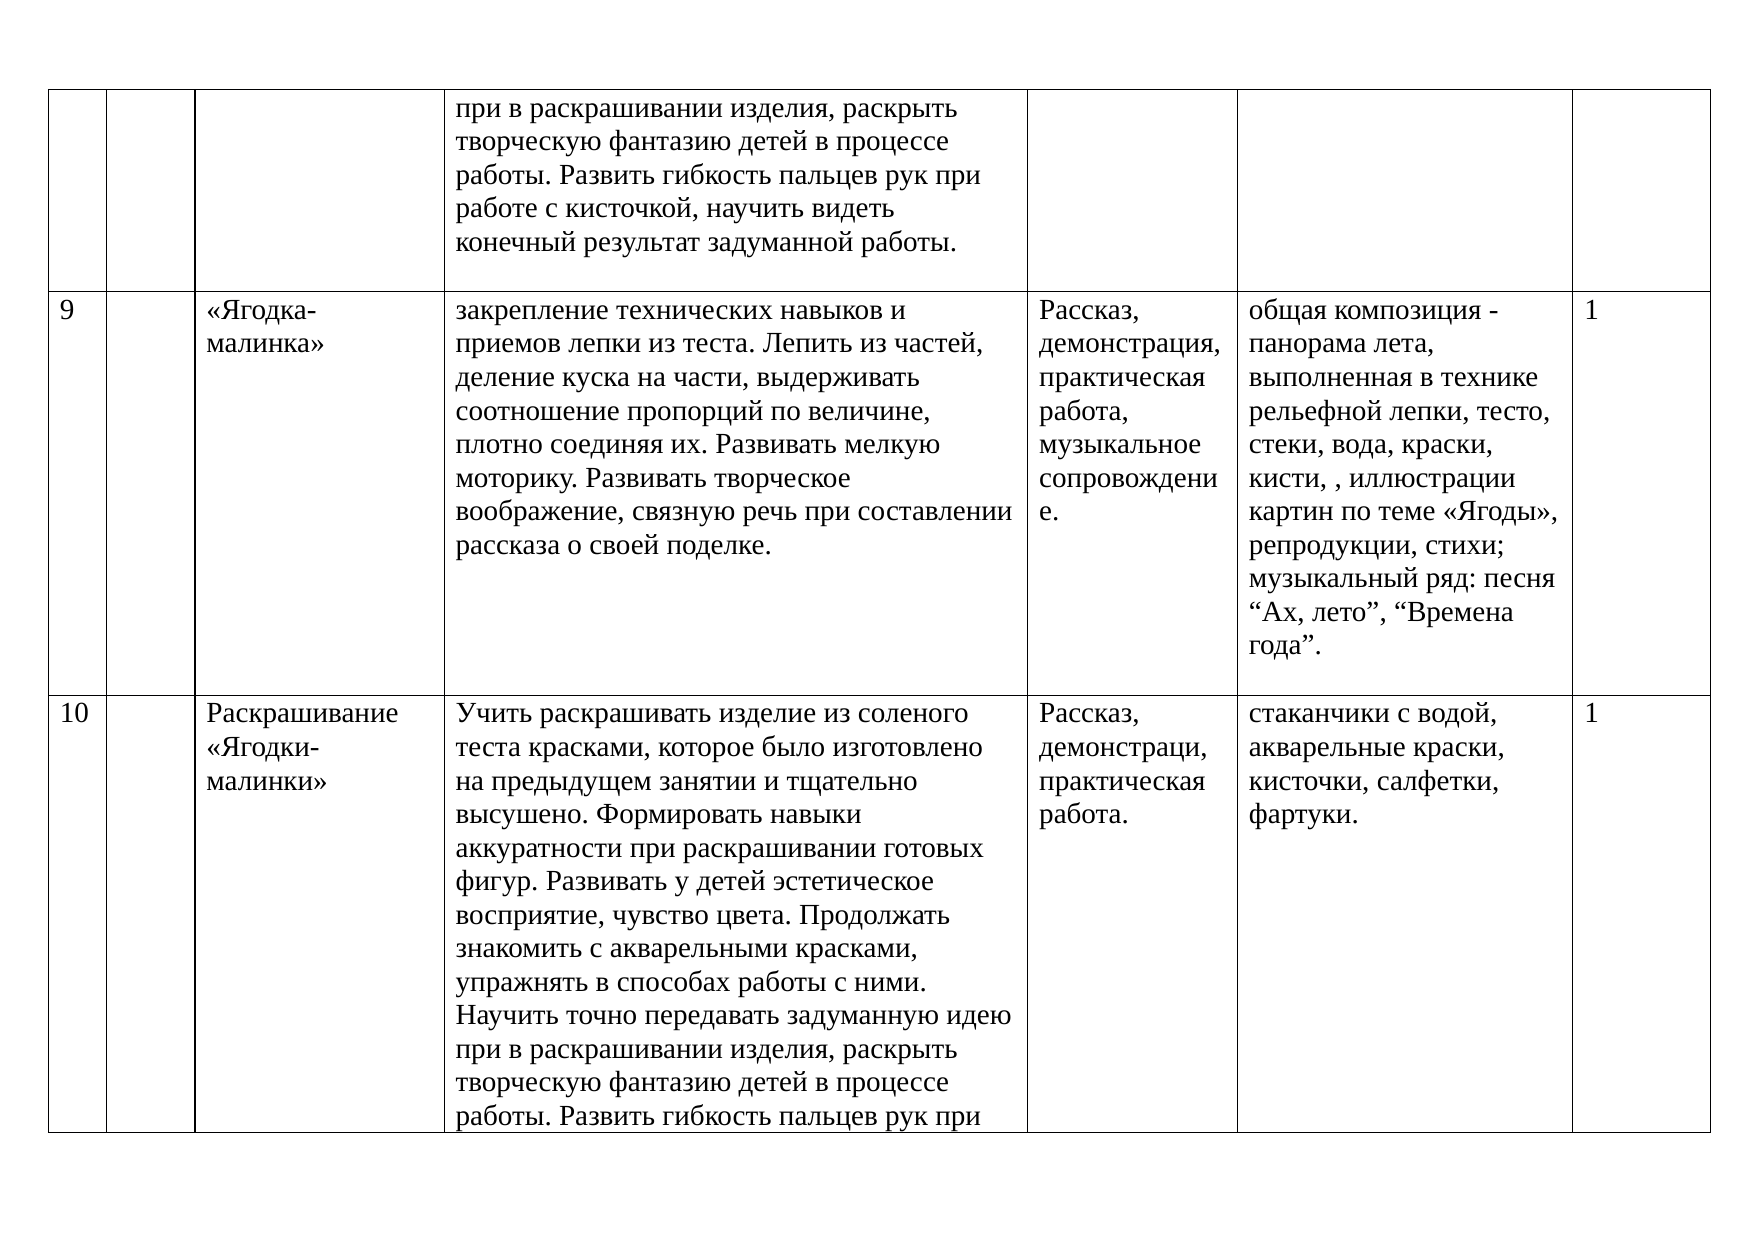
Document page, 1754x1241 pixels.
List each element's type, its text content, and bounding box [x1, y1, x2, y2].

table_cell закрепление технических навыков и приемов лепки из теста. Лепить из частей, деление куска на части, выдерживать соотношение пропорций по величине, плотно соединяя их. Развивать мелкую моторику. Развивать творческое воображение, связную речь при составлении рассказа о своей поделке. [445, 292, 1027, 694]
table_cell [196, 90, 444, 291]
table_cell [445, 696, 1027, 1132]
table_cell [1028, 696, 1237, 1132]
table_cell 1 [1573, 696, 1710, 1132]
table_cell «Ягодка-малинка» [196, 292, 444, 694]
table_cell 10 [49, 696, 106, 1132]
table_cell [107, 696, 194, 1132]
table_cell Рассказ, демонстрация, практическая работа, музыкальное сопровождение. [1028, 292, 1237, 694]
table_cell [1028, 90, 1237, 291]
table_cell 1 [1573, 90, 1710, 291]
table_cell общая композиция - панорама лета, выполненная в технике рельефной лепки, тесто, стеки, вода, краски, кисти, , иллюстрации картин по теме «Ягоды», репродукции, стихи; музыкальный ряд: песня “Ах, лето”, “Времена года”. [1238, 292, 1572, 694]
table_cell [445, 90, 1027, 291]
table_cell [1238, 696, 1572, 1132]
table_cell 9 [49, 292, 106, 694]
table_cell [107, 292, 194, 694]
table_cell 1 [1573, 292, 1710, 694]
table_cell [107, 90, 194, 291]
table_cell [1238, 90, 1572, 291]
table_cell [196, 696, 444, 1132]
table_cell 8 [49, 90, 106, 291]
